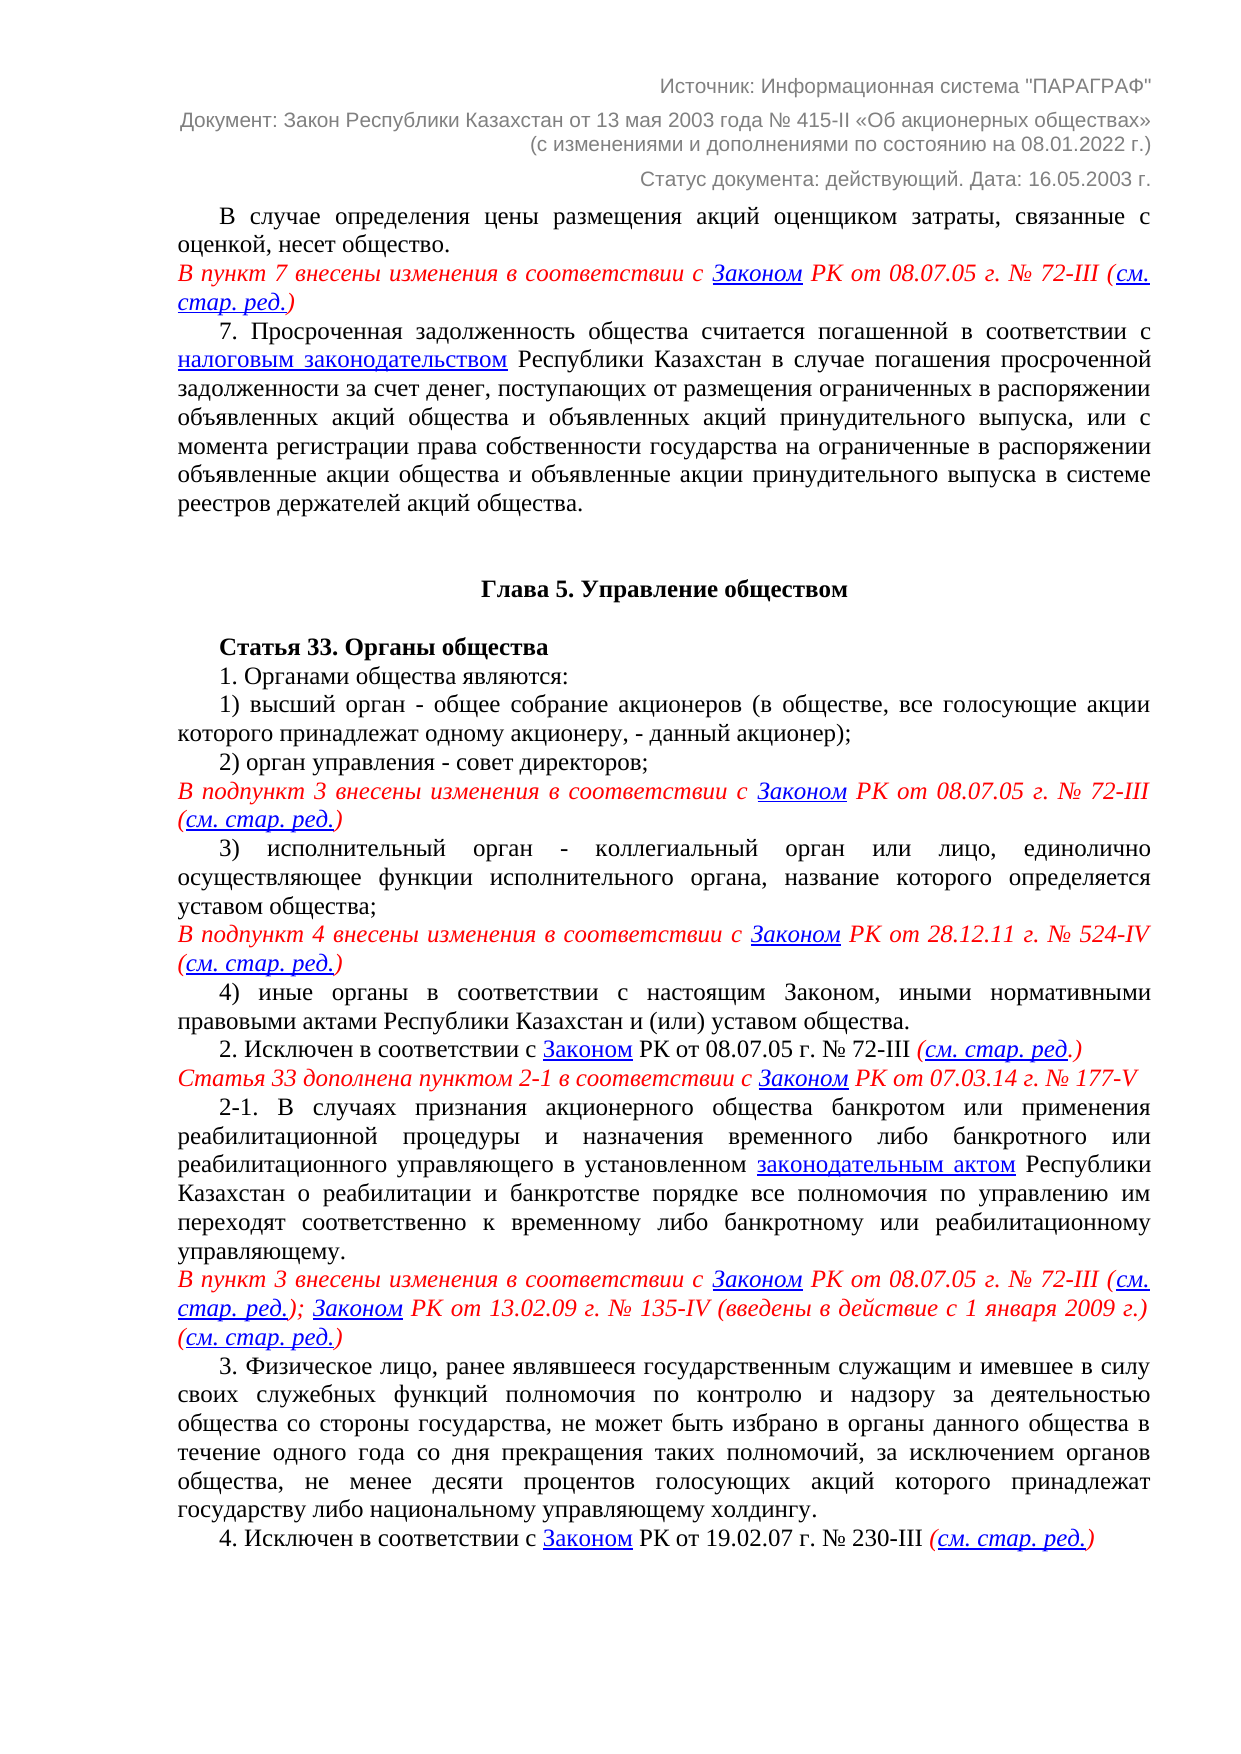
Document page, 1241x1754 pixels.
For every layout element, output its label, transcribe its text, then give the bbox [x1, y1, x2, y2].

text 7. Просроченная задолженность общества считается погашенной в соответствии с налоговым законодательством Республики Казахстан в случае погашения просроченной задолженности за счет денег, поступающих от размещения ограниченных в распоряжении объявленных акций общества и объявленных акций принудительного выпуска, или с момента регистрации права собственности государства на ограниченные в распоряжении объявленные акции общества и объявленные акции принудительного выпуска в системе реестров держателей акций общества. [177, 316, 1152, 517]
text Статья 33 дополнена пунктом 2-1 в соответствии с Законом РК от 07.03.14 г. № 177-V [177, 1063, 1152, 1092]
text Статья 33. Органы общества [177, 632, 1152, 661]
text Глава 5. Управление обществом [177, 574, 1152, 603]
text В пункт 3 внесены изменения в соответствии с Законом РК от 08.07.05 г. № 72-III (см. стар. ред.); Законом РК от 13.02.09 г. № 135-IV (введены в действие с 1 января 2009 г.) (см. стар. ред.) [177, 1264, 1152, 1351]
text 3. Физическое лицо, ранее являвшееся государственным служащим и имевшее в силу своих служебных функций полномочия по контролю и надзору за деятельностью общества со стороны государства, не может быть избрано в органы данного общества в течение одного года со дня прекращения таких полномочий, за исключением органов общества, не менее десяти процентов голосующих акций которого принадлежат государству либо национальному управляющему холдингу. [177, 1351, 1152, 1523]
text В пункт 7 внесены изменения в соответствии с Законом РК от 08.07.05 г. № 72-III (см. стар. ред.) [177, 258, 1152, 316]
text В подпункт 3 внесены изменения в соответствии с Законом РК от 08.07.05 г. № 72-III (см. стар. ред.) [177, 776, 1152, 833]
text 1) высший орган - общее собрание акционеров (в обществе, все голосующие акции которого принадлежат одному акционеру, - данный акционер); [177, 689, 1152, 747]
text 1. Органами общества являются: [177, 661, 1152, 689]
text 2. Исключен в соответствии с Законом РК от 08.07.05 г. № 72-III (см. стар. ред.) [177, 1034, 1152, 1063]
text В подпункт 4 внесены изменения в соответствии с Законом РК от 28.12.11 г. № 524-IV (см. стар. ред.) [177, 919, 1152, 977]
text 2) орган управления - совет директоров; [177, 747, 1152, 776]
text 3) исполнительный орган - коллегиальный орган или лицо, единолично осуществляющее функции исполнительного органа, название которого определяется уставом общества; [177, 833, 1152, 919]
text 4) иные органы в соответствии с настоящим Законом, иными нормативными правовыми актами Республики Казахстан и (или) уставом общества. [177, 977, 1152, 1034]
text 4. Исключен в соответствии с Законом РК от 19.02.07 г. № 230-III (см. стар. ред.) [177, 1523, 1152, 1552]
text 2-1. В случаях признания акционерного общества банкротом или применения реабилитационной процедуры и назначения временного либо банкротного или реабилитационного управляющего в установленном законодательным актом Республики Казахстан о реабилитации и банкротстве порядке все полномочия по управлению им переходят соответственно к временному либо банкротному или реабилитационному управляющему. [177, 1092, 1152, 1264]
text В случае определения цены размещения акций оценщиком затраты, связанные с оценкой, несет общество. [177, 201, 1152, 258]
